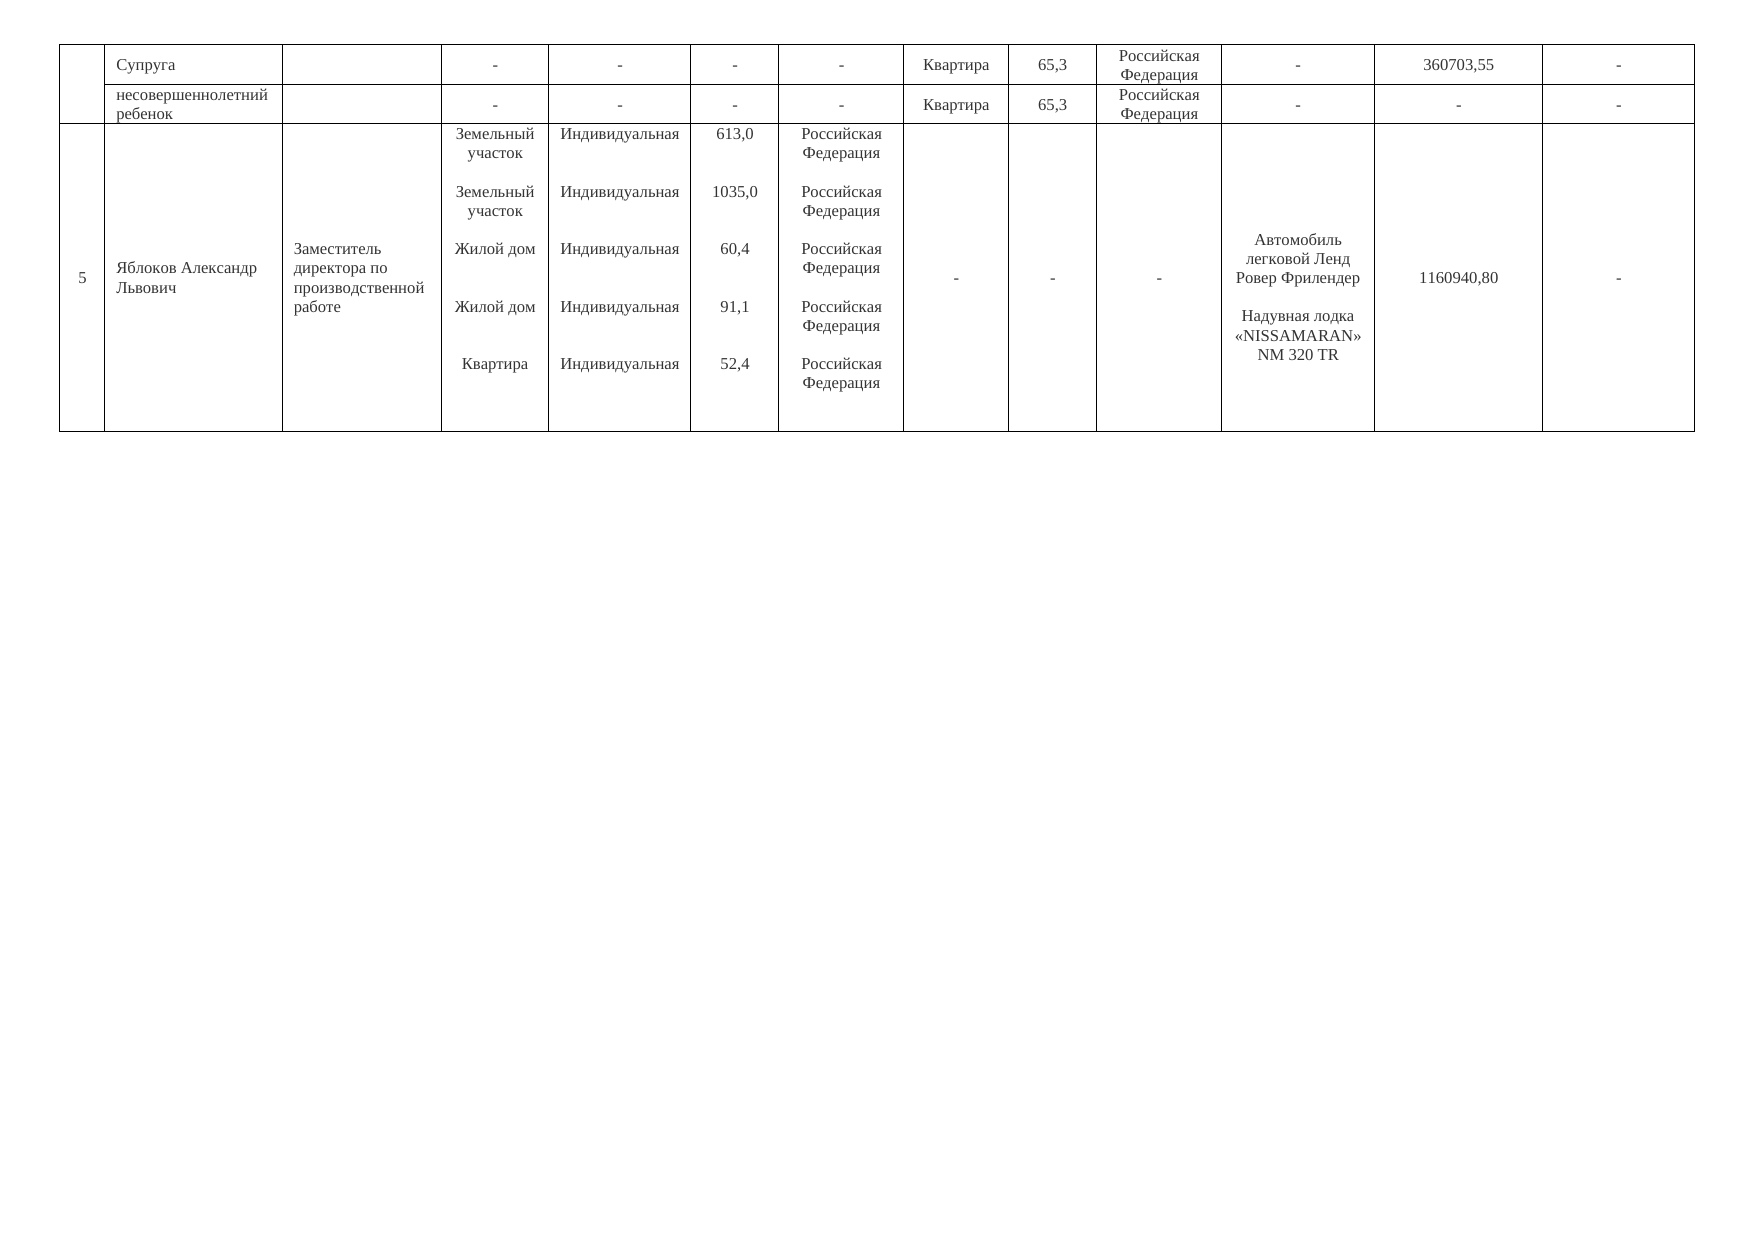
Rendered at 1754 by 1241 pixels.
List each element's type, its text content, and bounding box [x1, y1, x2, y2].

table_cell - [442, 45, 548, 84]
table_cell - [1543, 85, 1694, 123]
table_cell Автомобиль легковой Ленд Ровер Фрилендер Надувная лодка «NISSAMARAN» NM 320 TR [1222, 124, 1374, 431]
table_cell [1097, 45, 1221, 84]
table_cell Индивидуальная Индивидуальная Индивидуальная Индивидуальная Индивидуальная [549, 124, 690, 431]
table_cell 4 [60, 45, 104, 123]
table_cell - [1375, 85, 1542, 123]
table_cell 360703,55 [1375, 45, 1542, 84]
table_cell - [1097, 124, 1221, 431]
table_cell Квартира [904, 85, 1008, 123]
table_cell Квартира [904, 45, 1008, 84]
table_cell Российская Федерация Российская Федерация Российская Федерация Российская Федерация Российская Федерация [779, 124, 903, 431]
table_cell - [1222, 85, 1374, 123]
table_cell [283, 85, 441, 123]
table_cell - [549, 45, 690, 84]
table_cell 613,0 1035,0 60,4 91,1 52,4 [691, 124, 778, 431]
table_cell - [904, 124, 1008, 431]
table_cell - [1543, 124, 1694, 431]
table_cell - [779, 45, 903, 84]
table_cell - [691, 45, 778, 84]
table_cell - [779, 85, 903, 123]
table_cell - [442, 85, 548, 123]
table_cell Земельный участок Земельный участок Жилой дом Жилой дом Квартира [442, 124, 548, 431]
table_cell Супруга [105, 45, 282, 84]
table_cell - [1543, 45, 1694, 84]
table_cell - [1009, 124, 1096, 431]
table_cell несовершеннолетний ребенок [105, 85, 282, 123]
table_cell 1160940,80 [1375, 124, 1542, 431]
table_cell Яблоков Александр Львович [105, 124, 282, 431]
table_cell - [1222, 45, 1374, 84]
table_cell 5 [60, 124, 104, 431]
table_cell - [691, 85, 778, 123]
table_cell 65,3 [1009, 45, 1096, 84]
table_cell [283, 45, 441, 84]
table_cell - [549, 85, 690, 123]
table_cell Заместитель директора по производственной работе [283, 124, 441, 431]
table_cell 65,3 [1009, 85, 1096, 123]
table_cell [1097, 85, 1221, 123]
